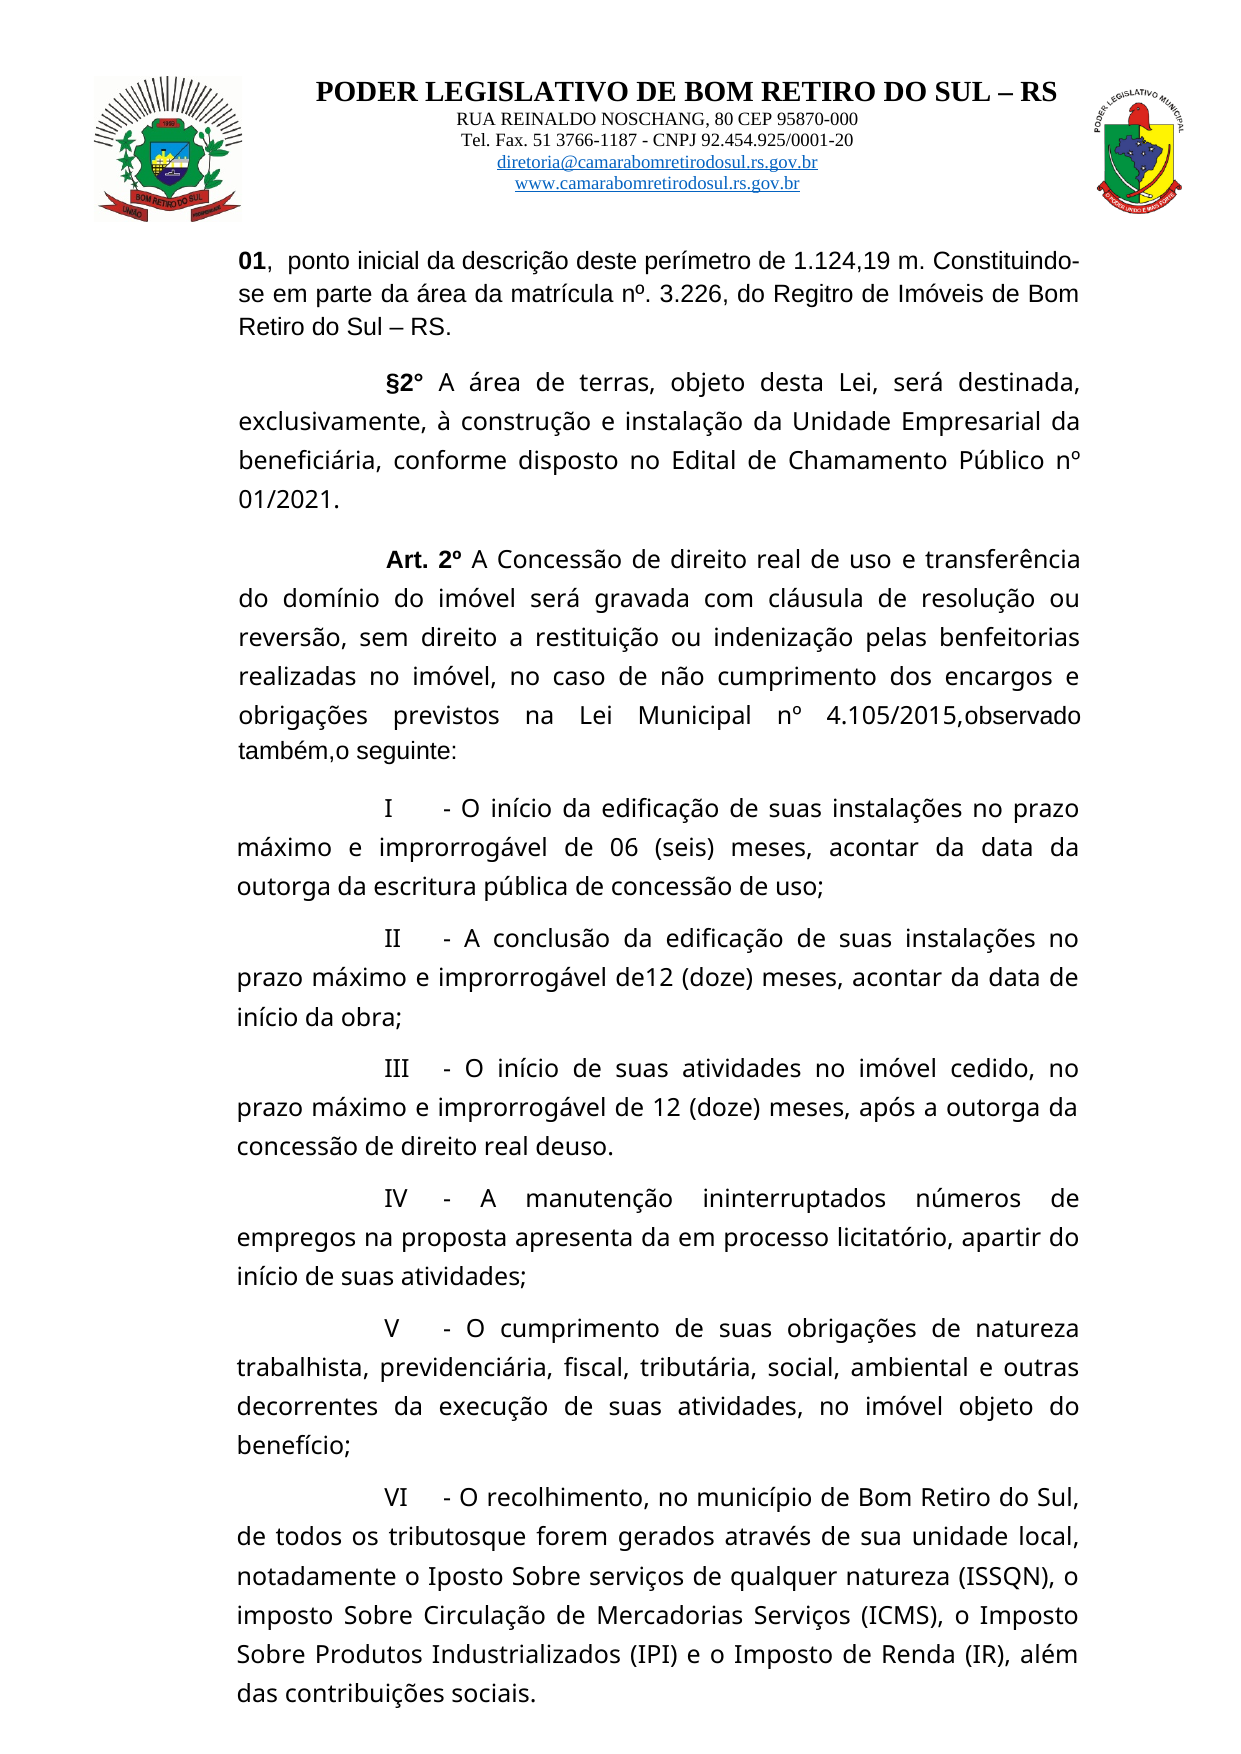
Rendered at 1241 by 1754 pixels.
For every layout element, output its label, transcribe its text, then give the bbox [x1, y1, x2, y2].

list - O início de suas atividades no imóvel cedido, no prazo máximo e improrrogável de 12 (doze) meses, após a outorga da concessão de direito real deuso. [236, 1051, 1080, 1163]
list - O início da edificação de suas instalações no prazo máximo e improrrogável de 06 (seis) meses, acontar da data da outorga da escritura pública de concessão de uso; [236, 791, 1080, 903]
list - O recolhimento, no município de Bom Retiro do Sul, de todos os tributosque forem gerados através de sua unidade local, notadamente o Iposto Sobre serviços de qualquer natureza (ISSQN), o imposto Sobre Circulação de Mercadorias Serviços (ICMS), o Imposto Sobre Produtos Industrializados (IPI) e o Imposto de Renda (IR), além das contribuições sociais. [236, 1480, 1080, 1710]
list - A conclusão da edificação de suas instalações no prazo máximo e improrrogável de12 (doze) meses, acontar da data de início da obra; [236, 920, 1080, 1033]
picture [1094, 89, 1184, 214]
list - O cumprimento de suas obrigações de natureza trabalhista, previdenciária, fiscal, tributária, social, ambiental e outras decorrentes da execução de suas atividades, no imóvel objeto do benefício; [236, 1310, 1080, 1462]
text §2° A área de terras, objeto desta Lei, será destinada, exclusivamente, à construção e instalação da Unidade Empresarial da beneficiária, conforme disposto no Edital de Chamamento Público nº 01/2021. [238, 364, 1082, 516]
text Art. 2º A Concessão de direito real de uso e transferência do domínio do imóvel será gravada com cláusula de resolução ou reversão, sem direito a restituição ou indenização pelas benfeitorias realizadas no imóvel, no caso de não cumprimento dos encargos e obrigações previstos na Lei Municipal nº 4.105/2015,observado também,o seguinte: [238, 541, 1081, 765]
picture [93, 76, 243, 222]
list - A manutenção ininterruptados números de empregos na proposta apresenta da em processo licitatório, apartir do início de suas atividades; [236, 1180, 1080, 1293]
